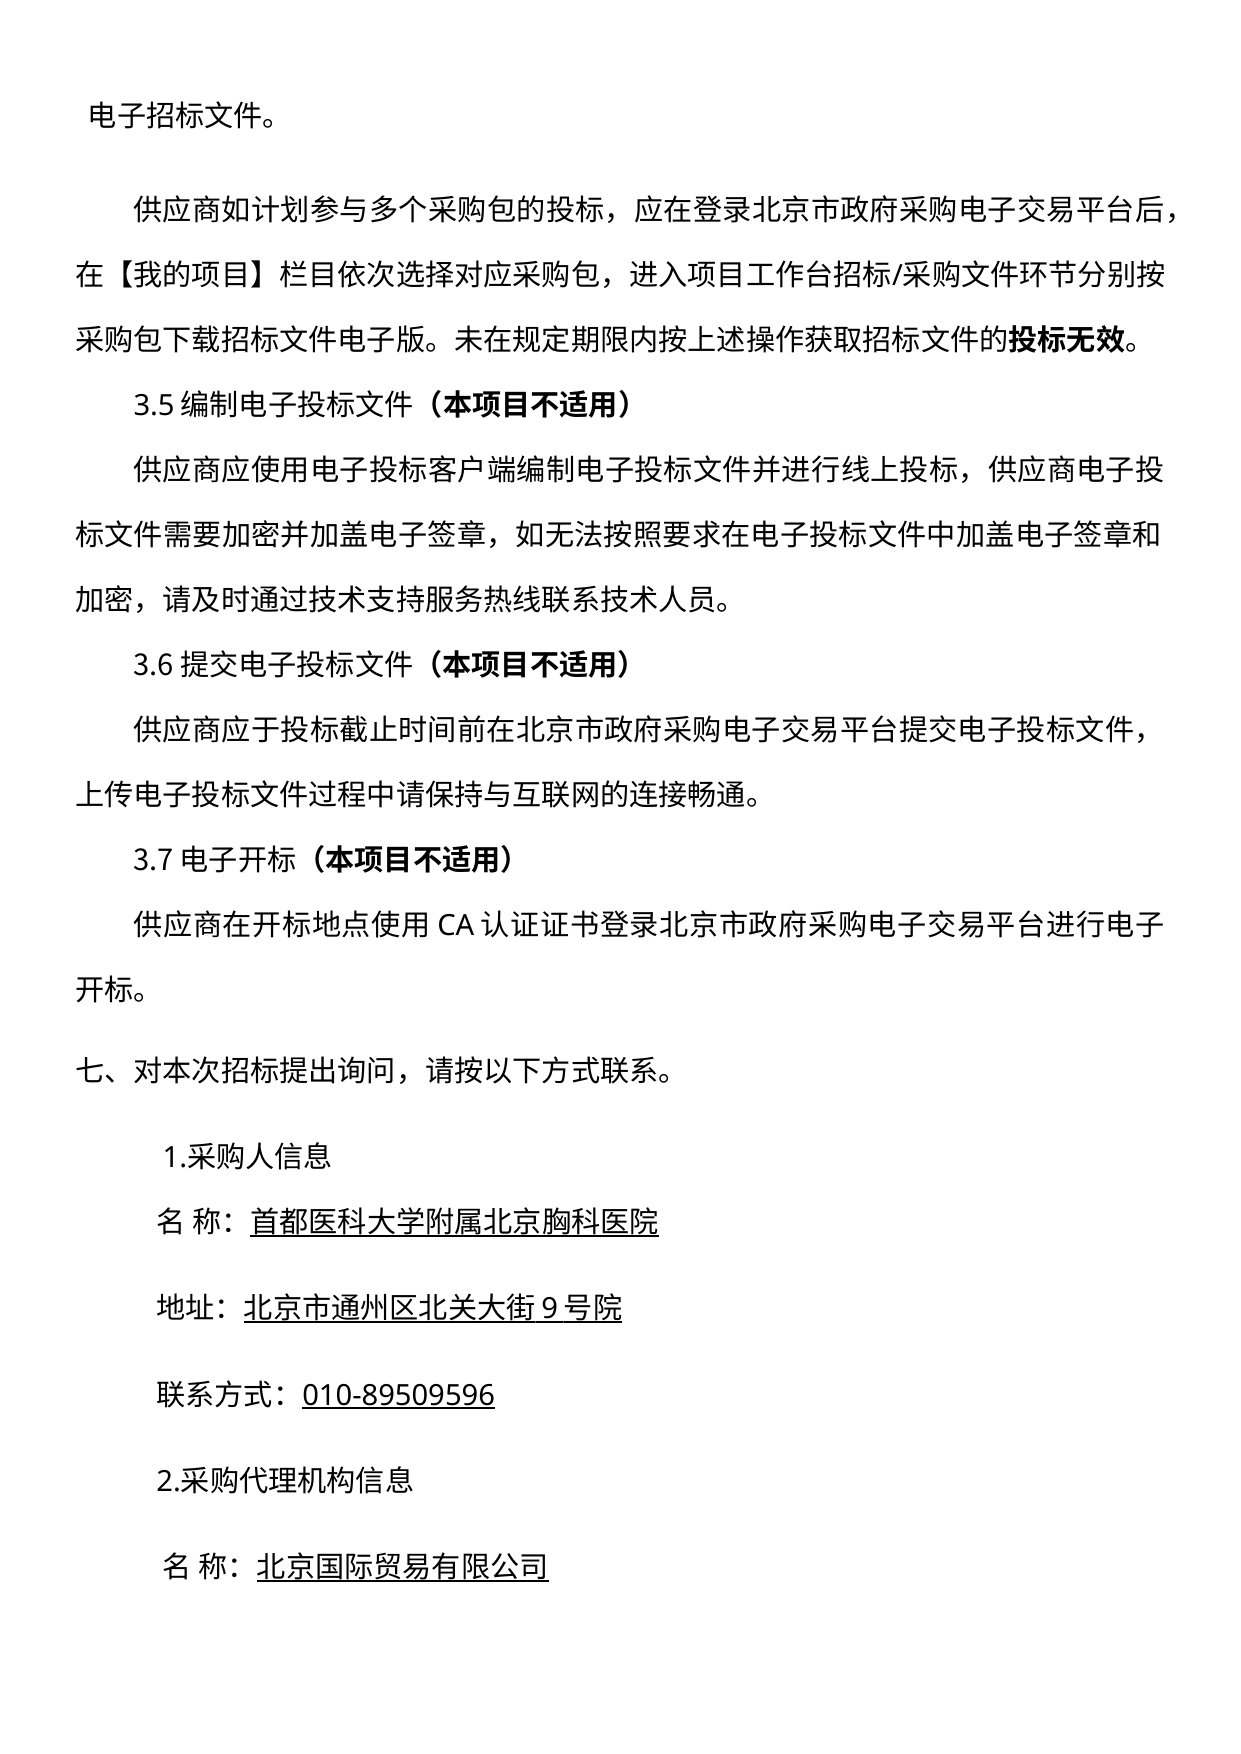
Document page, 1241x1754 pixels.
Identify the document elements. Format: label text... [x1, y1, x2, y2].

text 七、对本次招标提出询问，请按以下方式联系。 [75, 1036, 1165, 1101]
text 1.采购人信息 [75, 1122, 1165, 1187]
text 地址：北京市通州区北关大街9号院 [156, 1274, 1165, 1339]
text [88, 81, 1150, 146]
text 供应商应使用电子投标客户端编制电子投标文件并进行线上投标，供应商电子投标文件需要加密并加盖电子签章，如无法按照要求在电子投标文件中加盖电子签章和加密，请及时通过技术支持服务热线联系技术人员。 [75, 435, 1165, 630]
text 3.7电子开标（本项目不适用） [75, 825, 1165, 890]
text 联系方式：010-89509596 [156, 1360, 1165, 1425]
text 供应商在开标地点使用CA认证证书登录北京市政府采购电子交易平台进行电子开标。 [75, 890, 1165, 1020]
text 3.6提交电子投标文件（本项目不适用） [75, 630, 1165, 695]
text 名 称：北京国际贸易有限公司 [75, 1532, 1165, 1597]
text 3.5编制电子投标文件（本项目不适用） [75, 370, 1165, 435]
text 供应商应于投标截止时间前在北京市政府采购电子交易平台提交电子投标文件，上传电子投标文件过程中请保持与互联网的连接畅通。 [75, 695, 1165, 825]
text 名 称：首都医科大学附属北京胸科医院 [156, 1187, 1165, 1252]
text 2.采购代理机构信息 [156, 1446, 1165, 1511]
text 供应商如计划参与多个采购包的投标，应在登录北京市政府采购电子交易平台后，在【我的项目】栏目依次选择对应采购包，进入项目工作台招标/采购文件环节分别按采购包下载招标文件电子版。未在规定期限内按上述操作获取招标文件的投标无效。 [75, 175, 1165, 370]
